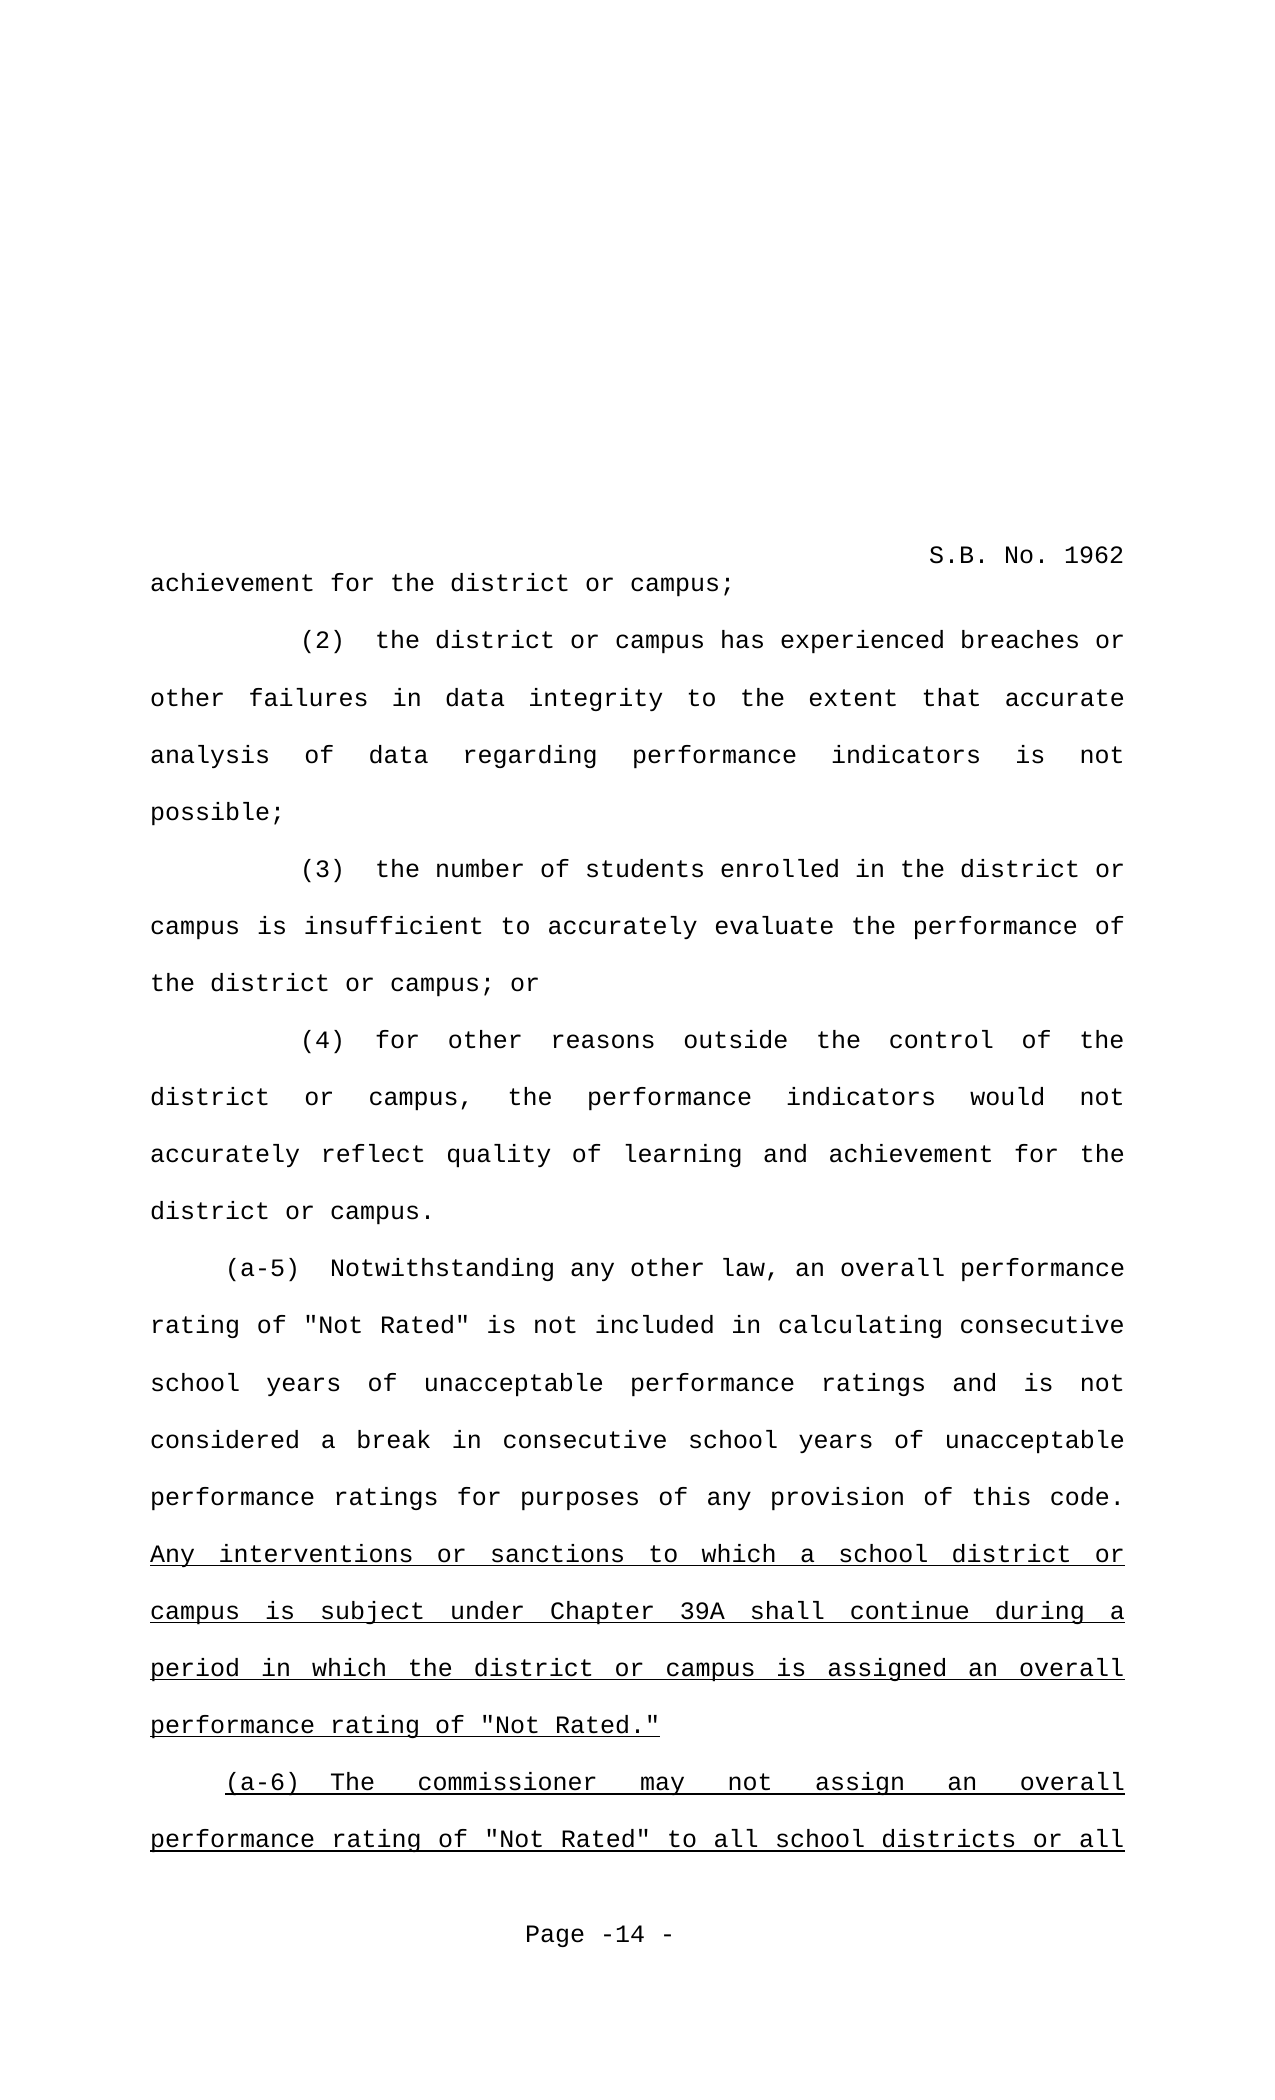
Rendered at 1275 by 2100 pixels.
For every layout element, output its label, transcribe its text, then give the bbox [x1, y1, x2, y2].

text (a-5) Notwithstanding any other law, an overall performance rating of "Not Rated" is not included in calculating consecutive school years of unacceptable performance ratings and is not considered a break in consecutive school years of unacceptable performance ratings for purposes of any provision of this code. Any interventions or sanctions to which a school district or campus is subject under Chapter 39A shall continue during a period in which the district or campus is assigned an overall performance rating of "Not Rated." [150, 1256, 1125, 1565]
text (a-5) Notwithstanding any other law, an overall performance rating of "Not Rated" is not included in calculating consecutive school years of unacceptable performance ratings and is not considered a break in consecutive school years of unacceptable performance ratings for purposes of any provision of this code. Any interventions or sanctions to which a school district or campus is subject under Chapter 39A shall continue during a period in which the district or campus is assigned an overall performance rating of "Not Rated." [150, 1680, 1125, 1741]
text (a-5) Notwithstanding any other law, an overall performance rating of "Not Rated" is not included in calculating consecutive school years of unacceptable performance ratings and is not considered a break in consecutive school years of unacceptable performance ratings for purposes of any provision of this code. Any interventions or sanctions to which a school district or campus is subject under Chapter 39A shall continue during a period in which the district or campus is assigned an overall performance rating of "Not Rated." [150, 1623, 1125, 1679]
text (2) the district or campus has experienced breaches or other failures in data integrity to the extent that accurate analysis of data regarding performance indicators is not possible; [150, 628, 1125, 828]
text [150, 571, 1125, 599]
text (4) for other reasons outside the control of the district or campus, the performance indicators would not accurately reflect quality of learning and achievement for the district or campus. [150, 1027, 1125, 1227]
text (3) the number of students enrolled in the district or campus is insufficient to accurately evaluate the performance of the district or campus; or [150, 856, 1125, 999]
text (a-5) Notwithstanding any other law, an overall performance rating of "Not Rated" is not included in calculating consecutive school years of unacceptable performance ratings and is not considered a break in consecutive school years of unacceptable performance ratings for purposes of any provision of this code. Any interventions or sanctions to which a school district or campus is subject under Chapter 39A shall continue during a period in which the district or campus is assigned an overall performance rating of "Not Rated." [150, 1566, 1125, 1622]
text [150, 1769, 1125, 1850]
